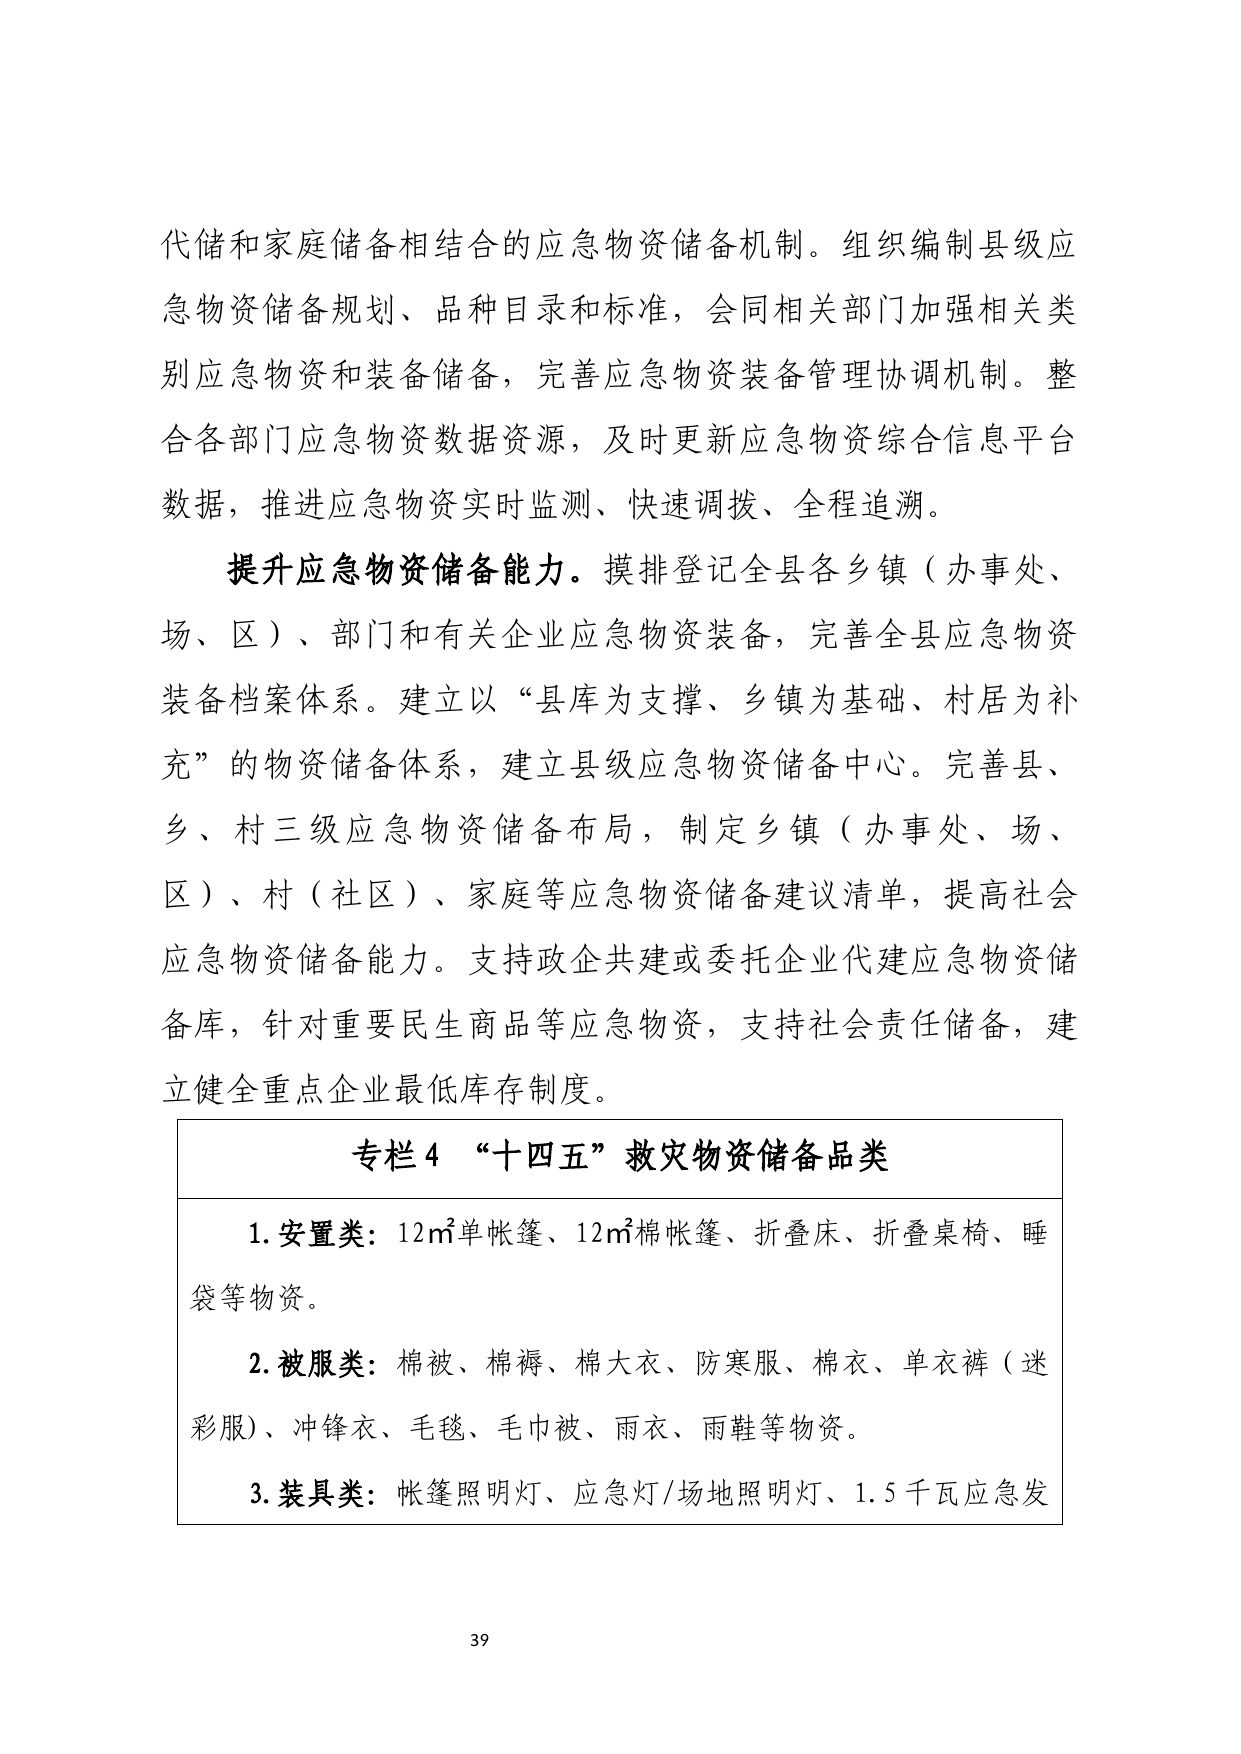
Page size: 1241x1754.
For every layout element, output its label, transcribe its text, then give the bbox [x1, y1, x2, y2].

list 提升应急物资储备能力。摸排登记全县各乡镇（办事处、场、区）、部门和有关企业应急物资装备，完善全县应急物资装备档案体系。建立以“县库为支撑、乡镇为基础、村居为补充”的物资储备体系，建立县级应急物资储备中心。完善县、乡、村三级应急物资储备布局，制定乡镇（办事处、场、区）、村（社区）、家庭等应急物资储备建议清单，提高社会应急物资储备能力。支持政企共建或委托企业代建应急物资储备库，针对重要民生商品等应急物资，支持社会责任储备，建立健全重点企业最低库存制度。 [159, 534, 1081, 1119]
table_header 专栏4 “十四五”救灾物资储备品类 [178, 1120, 1062, 1198]
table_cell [178, 1199, 1062, 1524]
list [159, 209, 1081, 534]
